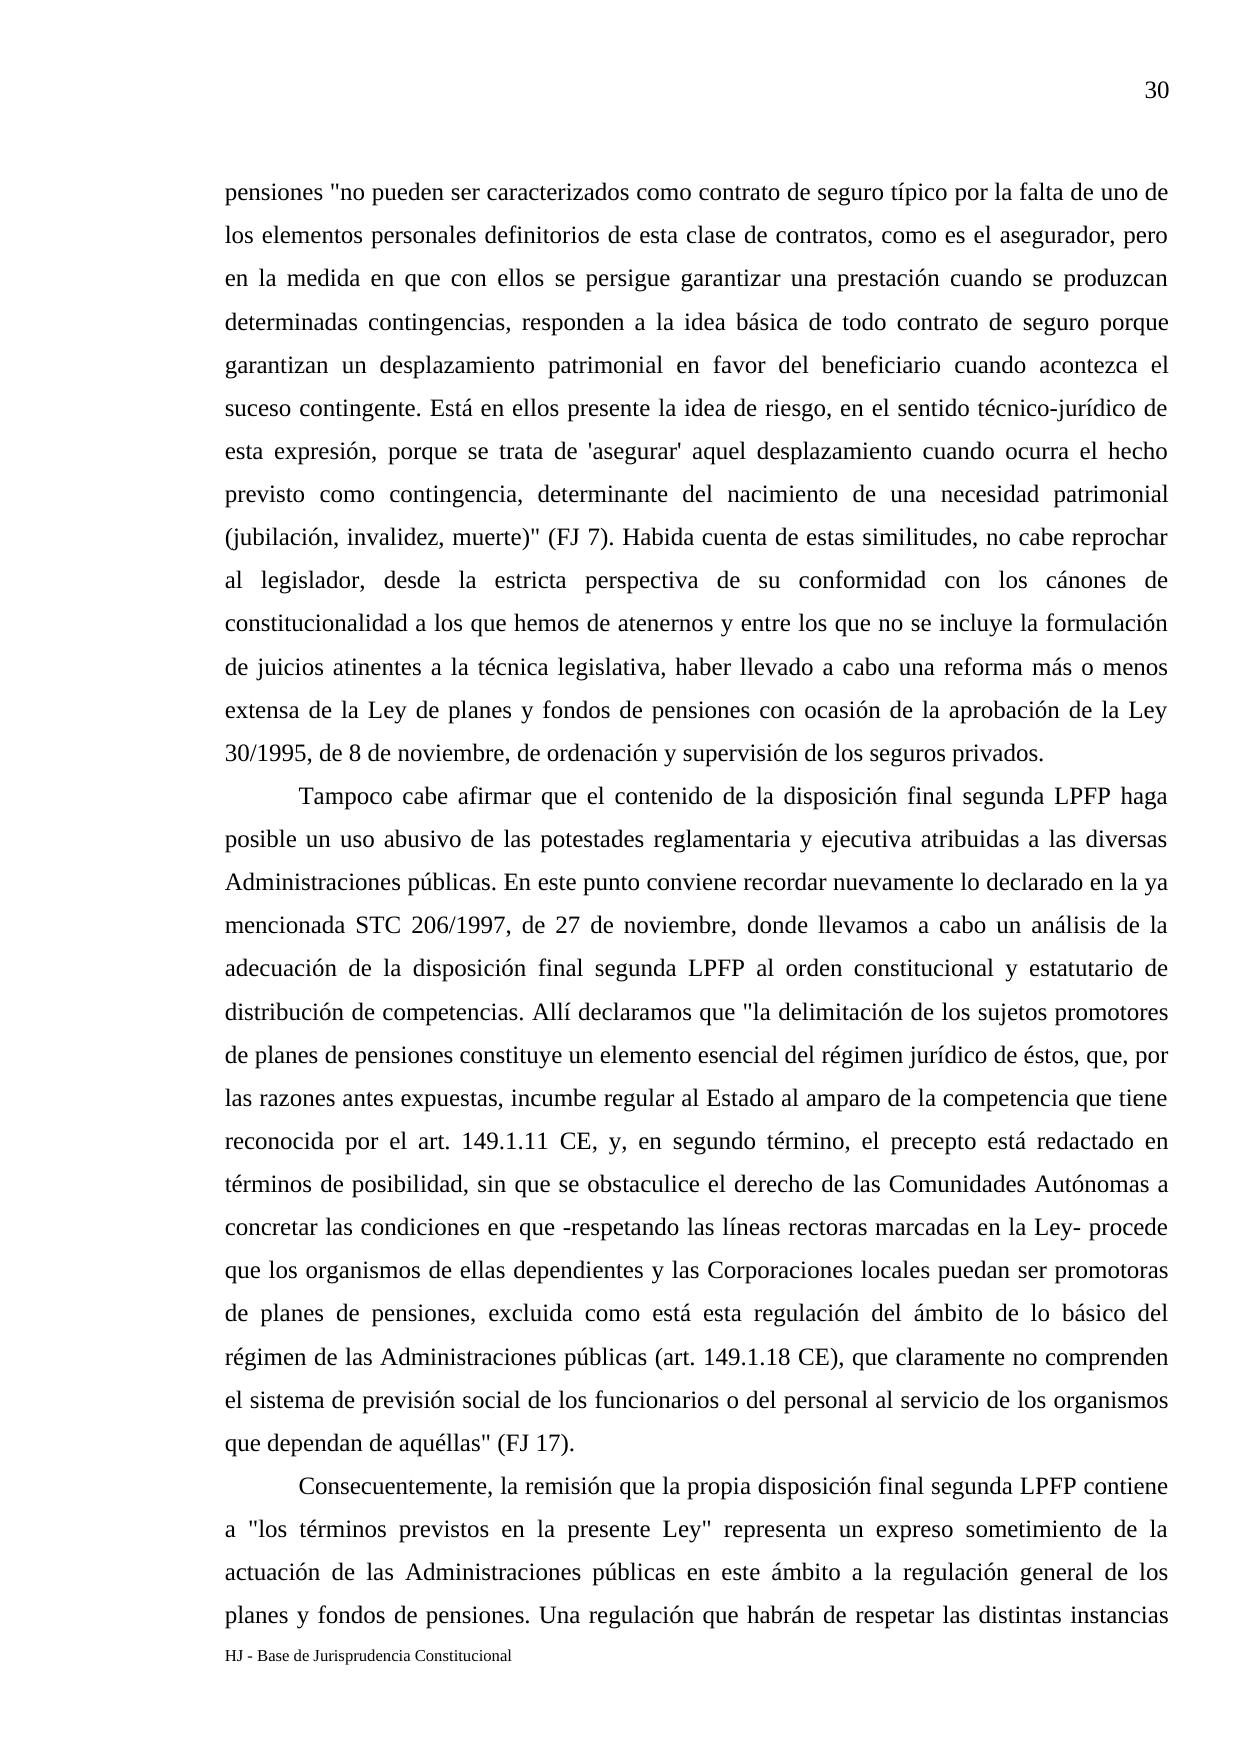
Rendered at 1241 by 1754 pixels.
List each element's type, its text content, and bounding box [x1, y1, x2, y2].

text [224, 177, 1169, 767]
text Tampoco cabe afirmar que el contenido de la disposición final segunda LPFP haga posible un uso abusivo de las potestades reglamentaria y ejecutiva atribuidas a las diversas Administraciones públicas. En este punto conviene recordar nuevamente lo declarado en la ya mencionada STC 206/1997, de 27 de noviembre, donde llevamos a cabo un análisis de la adecuación de la disposición final segunda LPFP al orden constitucional y estatutario de distribución de competencias. Allí declaramos que "la delimitación de los sujetos promotores de planes de pensiones constituye un elemento esencial del régimen jurídico de éstos, que, por las razones antes expuestas, incumbe regular al Estado al amparo de la competencia que tiene reconocida por el art. 149.1.11 CE, y, en segundo término, el precepto está redactado en términos de posibilidad, sin que se obstaculice el derecho de las Comunidades Autónomas a concretar las condiciones en que -respetando las líneas rectoras marcadas en la Ley- procede que los organismos de ellas dependientes y las Corporaciones locales puedan ser promotoras de planes de pensiones, excluida como está esta regulación del ámbito de lo básico del régimen de las Administraciones públicas (art. 149.1.18 CE), que claramente no comprenden el sistema de previsión social de los funcionarios o del personal al servicio de los organismos que dependan de aquéllas" (FJ 17). [224, 781, 1169, 1457]
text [224, 1471, 1169, 1629]
